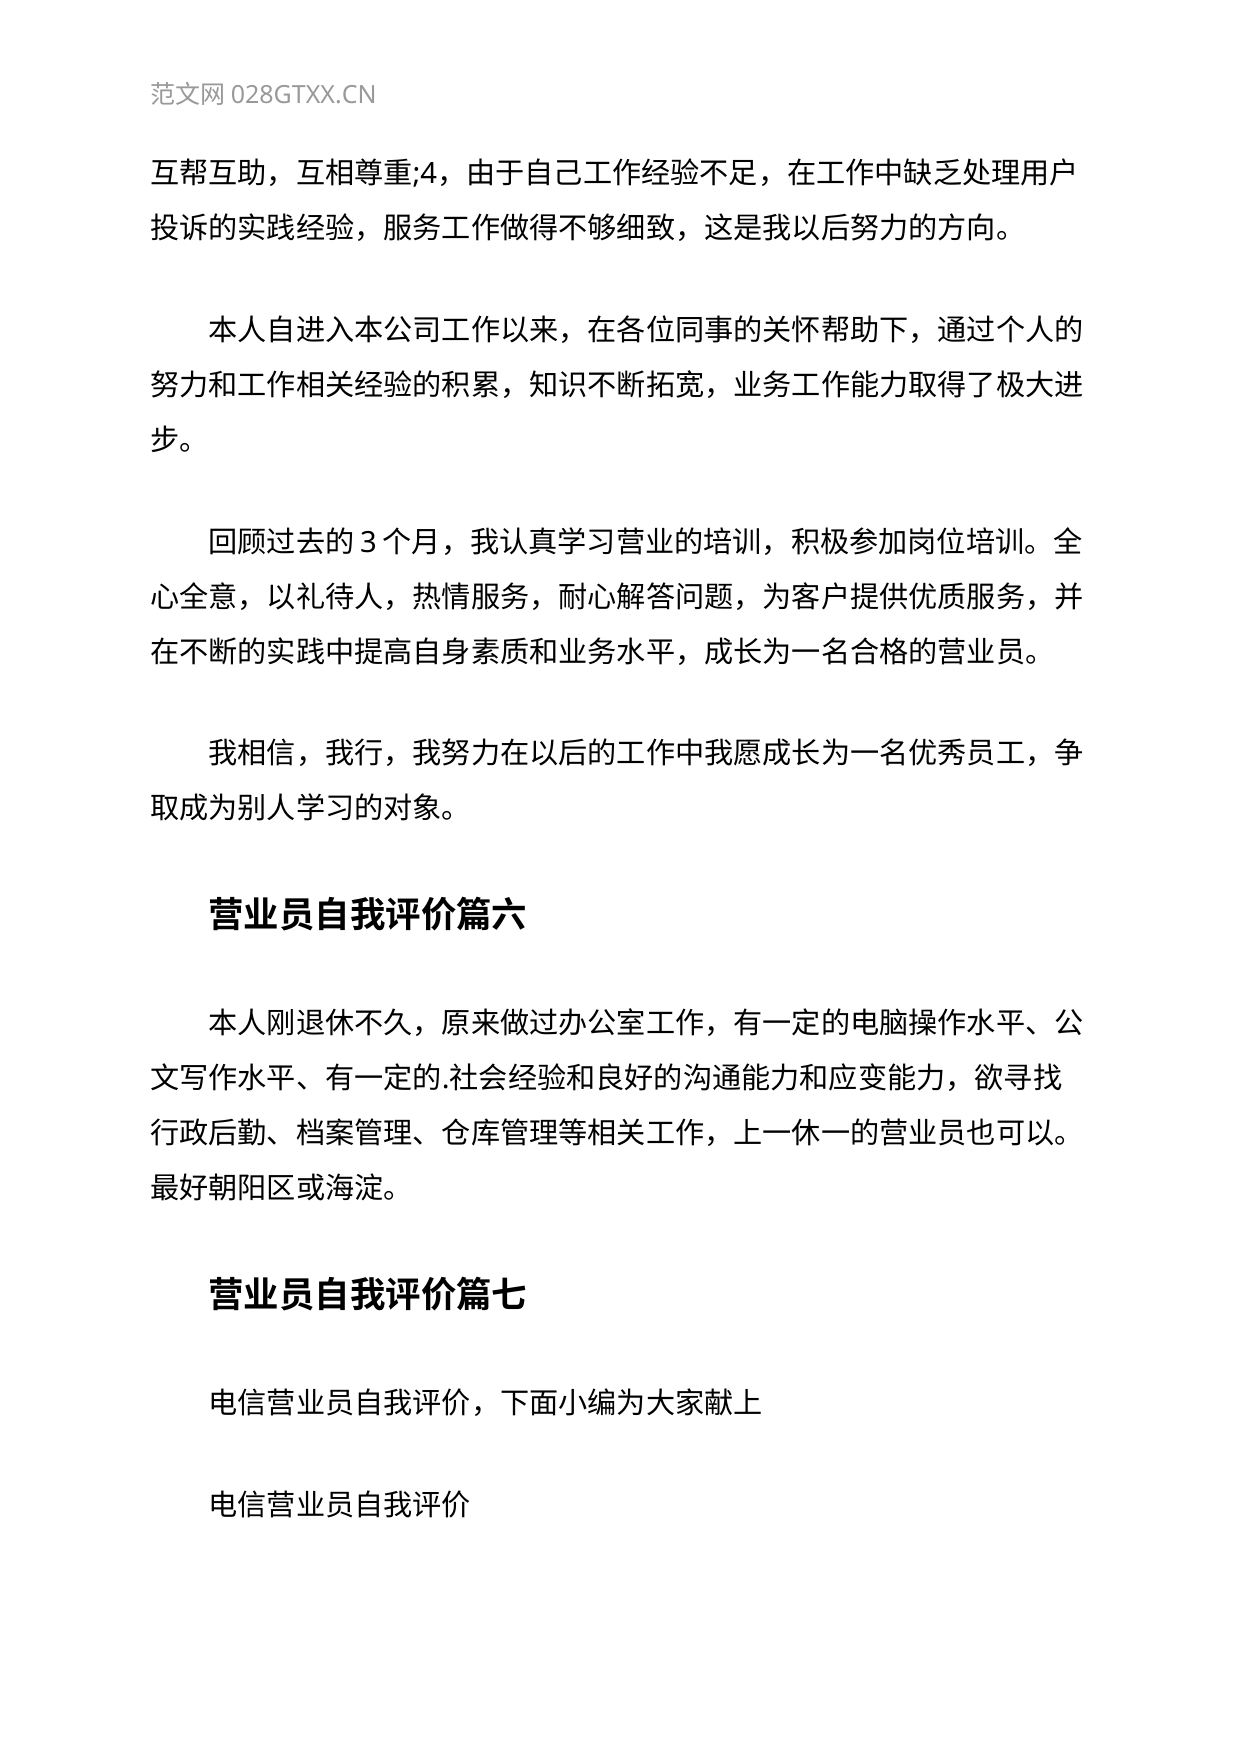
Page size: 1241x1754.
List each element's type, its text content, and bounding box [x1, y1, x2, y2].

text 电信营业员自我评价，下面小编为大家献上 [150, 1380, 1090, 1422]
text 电信营业员自我评价 [150, 1482, 1090, 1524]
text 本人刚退休不久，原来做过办公室工作，有一定的电脑操作水平、公文写作水平、有一定的.社会经验和良好的沟通能力和应变能力，欲寻找行政后勤、档案管理、仓库管理等相关工作，上一休一的营业员也可以。最好朝阳区或海淀。 [150, 1000, 1090, 1207]
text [150, 150, 1090, 247]
text 回顾过去的3个月，我认真学习营业的培训，积极参加岗位培训。全心全意，以礼待人，热情服务，耐心解答问题，为客户提供优质服务，并在不断的实践中提高自身素质和业务水平，成长为一名合格的营业员。 [150, 518, 1090, 671]
text 营业员自我评价篇七 [150, 1267, 1090, 1318]
text 本人自进入本公司工作以来，在各位同事的关怀帮助下，通过个人的努力和工作相关经验的积累，知识不断拓宽，业务工作能力取得了极大进步。 [150, 307, 1090, 459]
text 营业员自我评价篇六 [150, 887, 1090, 938]
text 我相信，我行，我努力在以后的工作中我愿成长为一名优秀员工，争取成为别人学习的对象。 [150, 730, 1090, 827]
